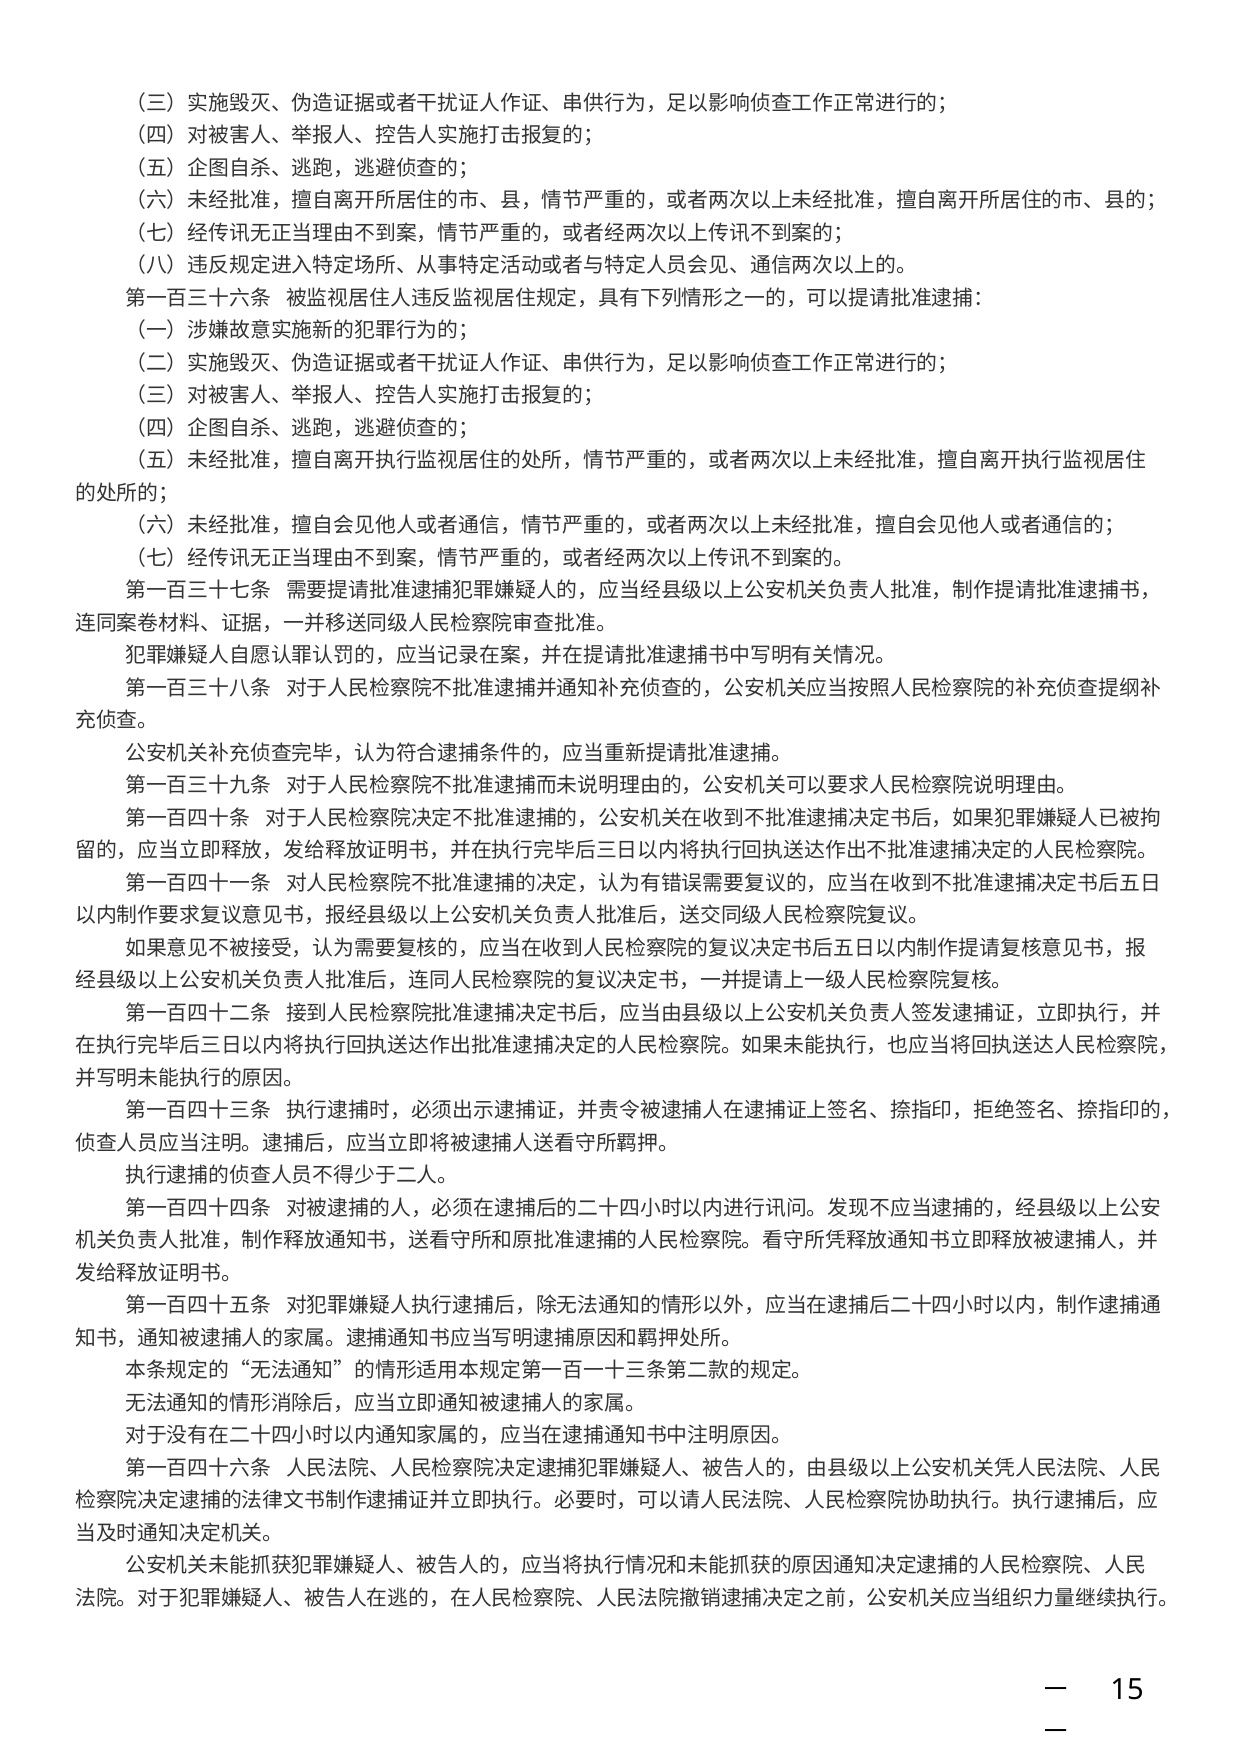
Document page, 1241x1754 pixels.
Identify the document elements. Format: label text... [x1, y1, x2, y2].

text （三）对被害人、举报人、控告人实施打击报复的； [75, 378, 1165, 410]
text 第一百四十五条 对犯罪嫌疑人执行逮捕后，除无法通知的情形以外，应当在逮捕后二十四小时以内，制作逮捕通知书，通知被逮捕人的家属。逮捕通知书应当写明逮捕原因和羁押处所。 [75, 1288, 1165, 1353]
text （六）未经批准，擅自离开所居住的市、县，情节严重的，或者两次以上未经批准，擅自离开所居住的市、县的； [75, 183, 1165, 215]
text 本条规定的“无法通知”的情形适用本规定第一百一十三条第二款的规定。 [75, 1353, 1165, 1385]
text 第一百三十八条 对于人民检察院不批准逮捕并通知补充侦查的，公安机关应当按照人民检察院的补充侦查提纲补充侦查。 [75, 670, 1165, 735]
text 第一百四十条 对于人民检察院决定不批准逮捕的，公安机关在收到不批准逮捕决定书后，如果犯罪嫌疑人已被拘留的，应当立即释放，发给释放证明书，并在执行完毕后三日以内将执行回执送达作出不批准逮捕决定的人民检察院。 [75, 800, 1165, 865]
text 第一百四十二条 接到人民检察院批准逮捕决定书后，应当由县级以上公安机关负责人签发逮捕证，立即执行，并在执行完毕后三日以内将执行回执送达作出批准逮捕决定的人民检察院。如果未能执行，也应当将回执送达人民检察院，并写明未能执行的原因。 [75, 1059, 1165, 1093]
text （七）经传讯无正当理由不到案，情节严重的，或者经两次以上传讯不到案的。 [75, 540, 1165, 573]
text 第一百四十三条 执行逮捕时，必须出示逮捕证，并责令被逮捕人在逮捕证上签名、捺指印，拒绝签名、捺指印的，侦查人员应当注明。逮捕后，应当立即将被逮捕人送看守所羁押。 [75, 1093, 1165, 1158]
text 第一百三十六条 被监视居住人违反监视居住规定，具有下列情形之一的，可以提请批准逮捕： [75, 280, 1165, 313]
text 如果意见不被接受，认为需要复核的，应当在收到人民检察院的复议决定书后五日以内制作提请复核意见书，报经县级以上公安机关负责人批准后，连同人民检察院的复议决定书，一并提请上一级人民检察院复核。 [75, 930, 1165, 995]
text 无法通知的情形消除后，应当立即通知被逮捕人的家属。 [75, 1385, 1165, 1418]
text （五）企图自杀、逃跑，逃避侦查的； [75, 150, 1165, 183]
text （六）未经批准，擅自会见他人或者通信，情节严重的，或者两次以上未经批准，擅自会见他人或者通信的； [75, 508, 1165, 540]
text （八）违反规定进入特定场所、从事特定活动或者与特定人员会见、通信两次以上的。 [75, 248, 1165, 280]
text 第一百四十四条 对被逮捕的人，必须在逮捕后的二十四小时以内进行讯问。发现不应当逮捕的，经县级以上公安机关负责人批准，制作释放通知书，送看守所和原批准逮捕的人民检察院。看守所凭释放通知书立即释放被逮捕人，并发给释放证明书。 [75, 1190, 1165, 1288]
text 第一百三十七条 需要提请批准逮捕犯罪嫌疑人的，应当经县级以上公安机关负责人批准，制作提请批准逮捕书，连同案卷材料、证据，一并移送同级人民检察院审查批准。 [75, 573, 1165, 638]
text 犯罪嫌疑人自愿认罪认罚的，应当记录在案，并在提请批准逮捕书中写明有关情况。 [75, 638, 1165, 670]
text 第一百四十一条 对人民检察院不批准逮捕的决定，认为有错误需要复议的，应当在收到不批准逮捕决定书后五日以内制作要求复议意见书，报经县级以上公安机关负责人批准后，送交同级人民检察院复议。 [75, 865, 1165, 930]
text （五）未经批准，擅自离开执行监视居住的处所，情节严重的，或者两次以上未经批准，擅自离开执行监视居住的处所的； [75, 443, 1165, 508]
text 对于没有在二十四小时以内通知家属的，应当在逮捕通知书中注明原因。 [75, 1418, 1165, 1450]
text 公安机关未能抓获犯罪嫌疑人、被告人的，应当将执行情况和未能抓获的原因通知决定逮捕的人民检察院、人民法院。对于犯罪嫌疑人、被告人在逃的，在人民检察院、人民法院撤销逮捕决定之前，公安机关应当组织力量继续执行。 [75, 1548, 1165, 1581]
text 第一百四十六条 人民法院、人民检察院决定逮捕犯罪嫌疑人、被告人的，由县级以上公安机关凭人民法院、人民检察院决定逮捕的法律文书制作逮捕证并立即执行。必要时，可以请人民法院、人民检察院协助执行。执行逮捕后，应当及时通知决定机关。 [75, 1450, 1165, 1548]
text 第一百三十九条 对于人民检察院不批准逮捕而未说明理由的，公安机关可以要求人民检察院说明理由。 [75, 768, 1165, 800]
text （一）涉嫌故意实施新的犯罪行为的； [75, 313, 1165, 345]
text （七）经传讯无正当理由不到案，情节严重的，或者经两次以上传讯不到案的； [75, 215, 1165, 248]
text （四）企图自杀、逃跑，逃避侦查的； [75, 410, 1165, 443]
text （四）对被害人、举报人、控告人实施打击报复的； [75, 118, 1165, 150]
text 公安机关补充侦查完毕，认为符合逮捕条件的，应当重新提请批准逮捕。 [75, 735, 1165, 768]
text 第一百四十二条 接到人民检察院批准逮捕决定书后，应当由县级以上公安机关负责人签发逮捕证，立即执行，并在执行完毕后三日以内将执行回执送达作出批准逮捕决定的人民检察院。如果未能执行，也应当将回执送达人民检察院，并写明未能执行的原因。 [75, 995, 1165, 1029]
text （二）实施毁灭、伪造证据或者干扰证人作证、串供行为，足以影响侦查工作正常进行的； [75, 345, 1165, 378]
text 执行逮捕的侦查人员不得少于二人。 [75, 1158, 1165, 1190]
text （三）实施毁灭、伪造证据或者干扰证人作证、串供行为，足以影响侦查工作正常进行的； [75, 85, 1165, 118]
